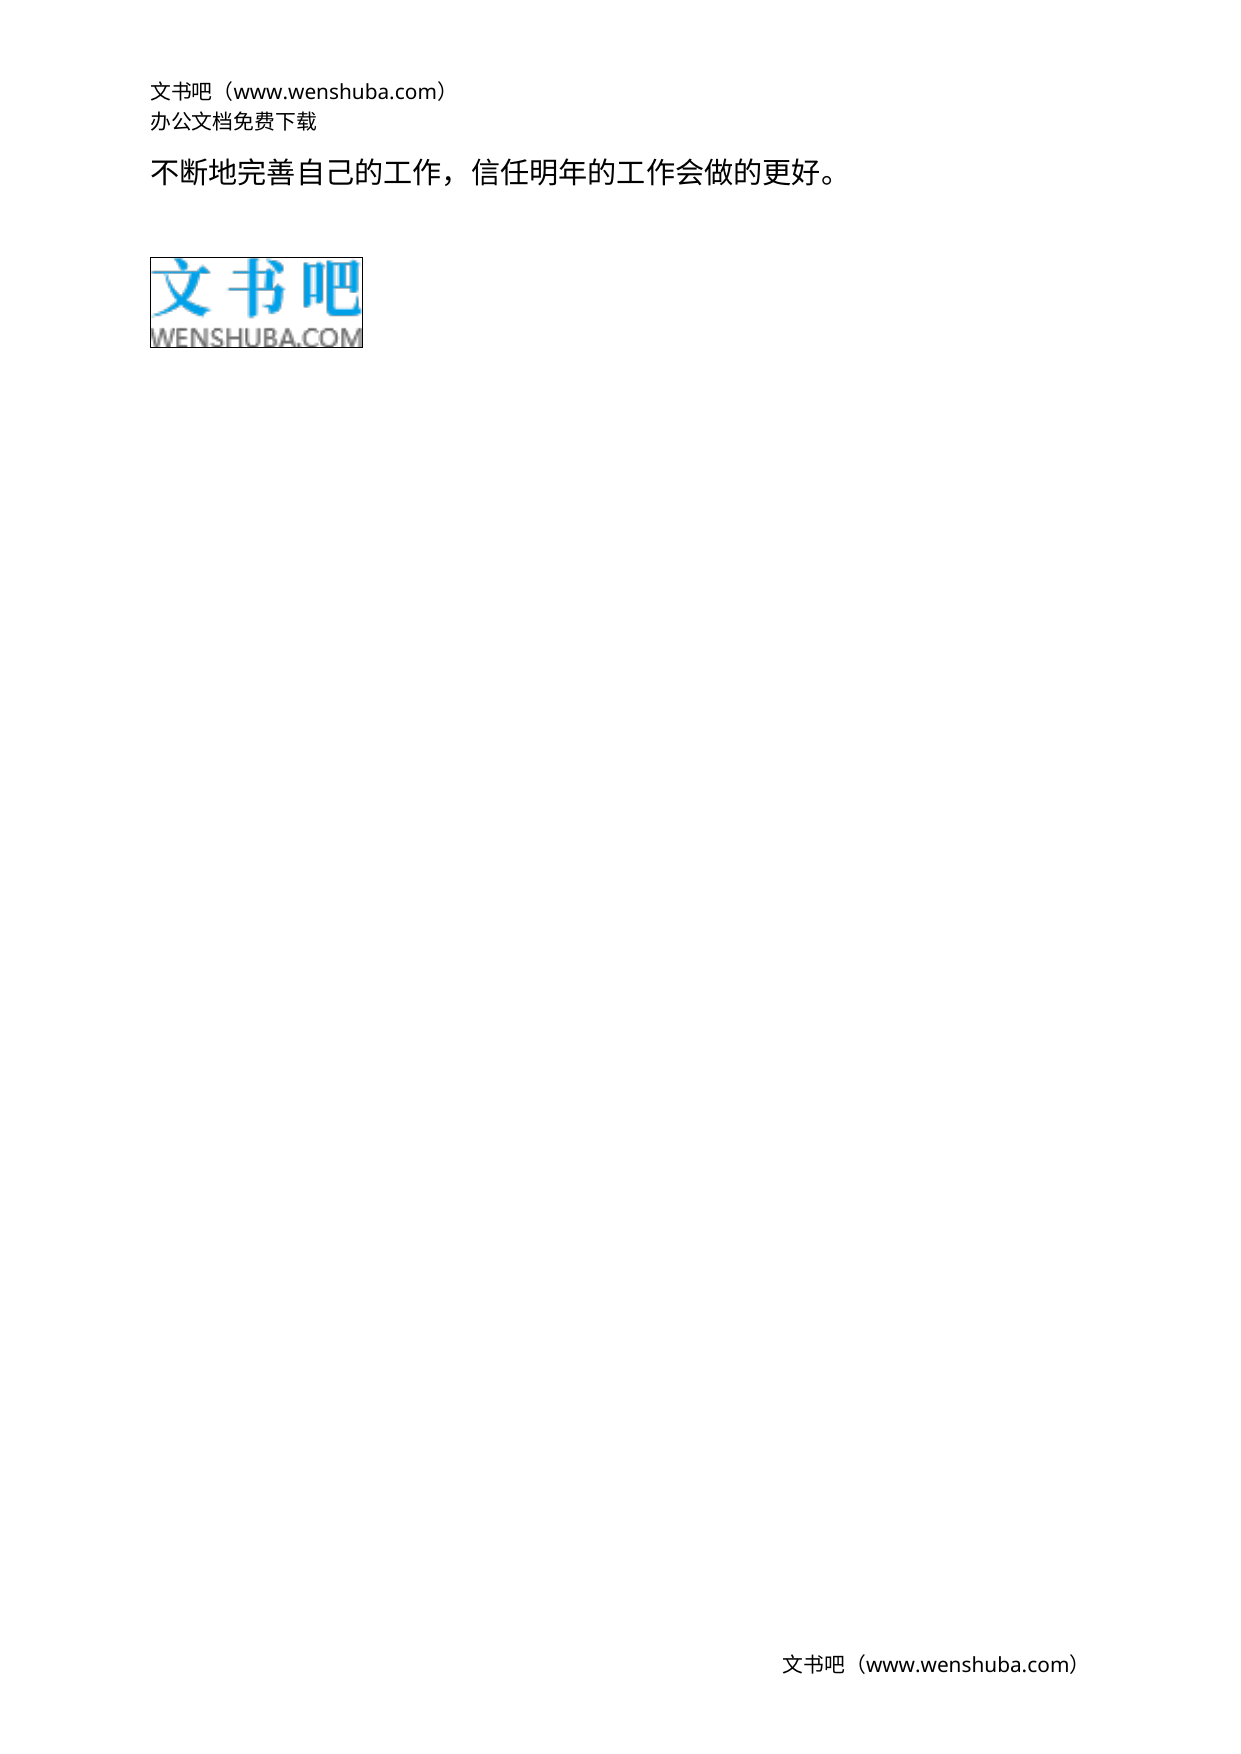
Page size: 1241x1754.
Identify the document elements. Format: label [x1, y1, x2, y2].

text [150, 150, 1090, 192]
picture [151, 258, 362, 347]
